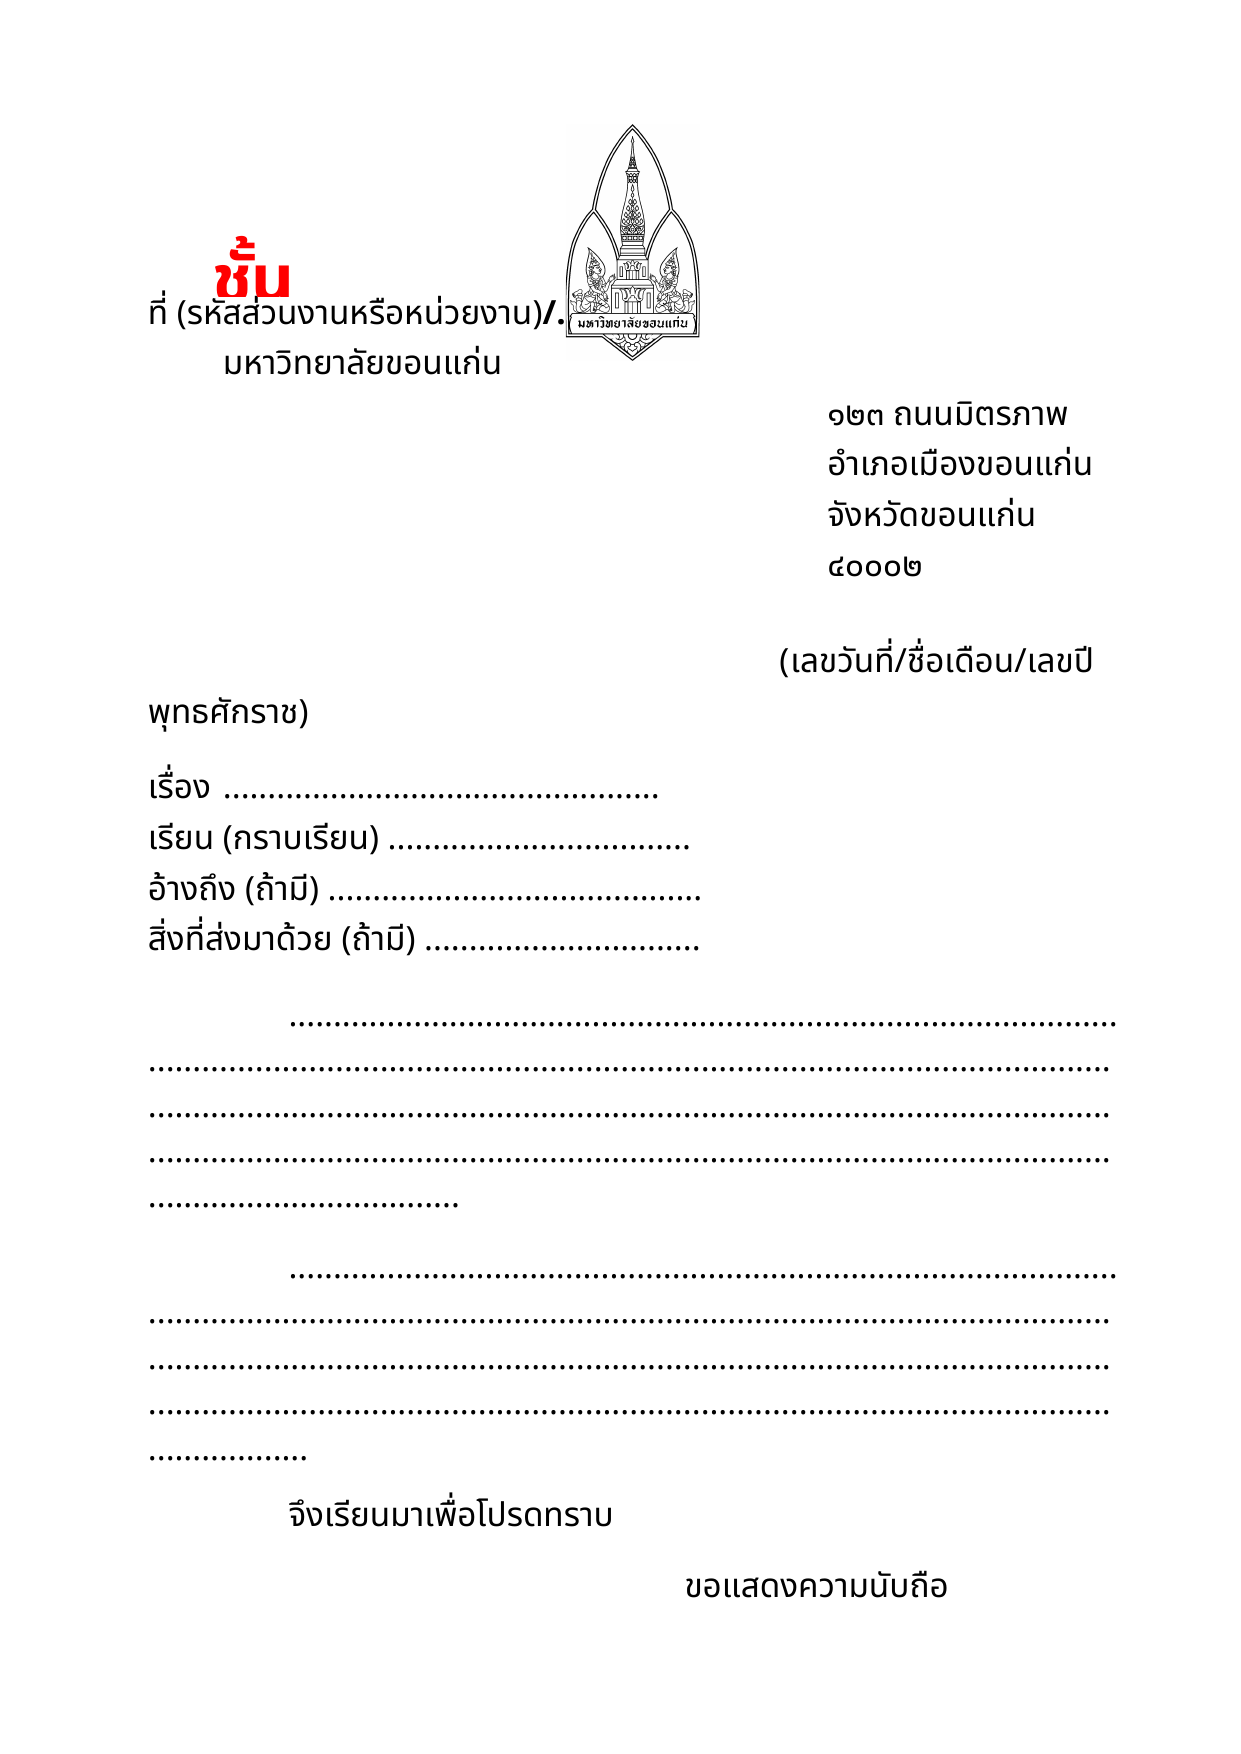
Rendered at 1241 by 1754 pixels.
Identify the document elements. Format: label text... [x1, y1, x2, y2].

subtitle อำเภอเมืองขอนแก่น [827, 440, 1122, 491]
text ................................................................................................................................................................................................................................................................................................................................................................................................................................................... [148, 1243, 1122, 1470]
subtitle ที่ (รหัสส่วนงานหรือหน่วยงาน)/............. มหาวิทยาลัยขอนแก่น [148, 288, 1122, 390]
text ขอแสดงความนับถือ [148, 1562, 1122, 1612]
subtitle จังหวัดขอนแก่น ๔๐๐๐๒ [827, 491, 1122, 591]
subtitle ๑๒๓ ถนนมิตรภาพ [827, 390, 1122, 440]
text .................................................................................................................................................................................................................................................................................................................................................................................................................................................................... [148, 991, 1122, 1218]
subtitle สิ่งที่ส่งมาด้วย (ถ้ามี) ............................... [148, 915, 1122, 966]
text (เลขวันที่/ชื่อเดือน/เลขปี พุทธศักราช) [148, 637, 1122, 738]
picture [565, 124, 700, 361]
text เรียน (กราบเรียน) .................................. [148, 814, 1122, 864]
text เรื่อง ................................................. [148, 763, 1122, 814]
text จึงเรียนมาเพื่อโปรดทราบ [148, 1491, 1122, 1541]
text อ้างถึง (ถ้ามี) .......................................... [148, 864, 1122, 915]
